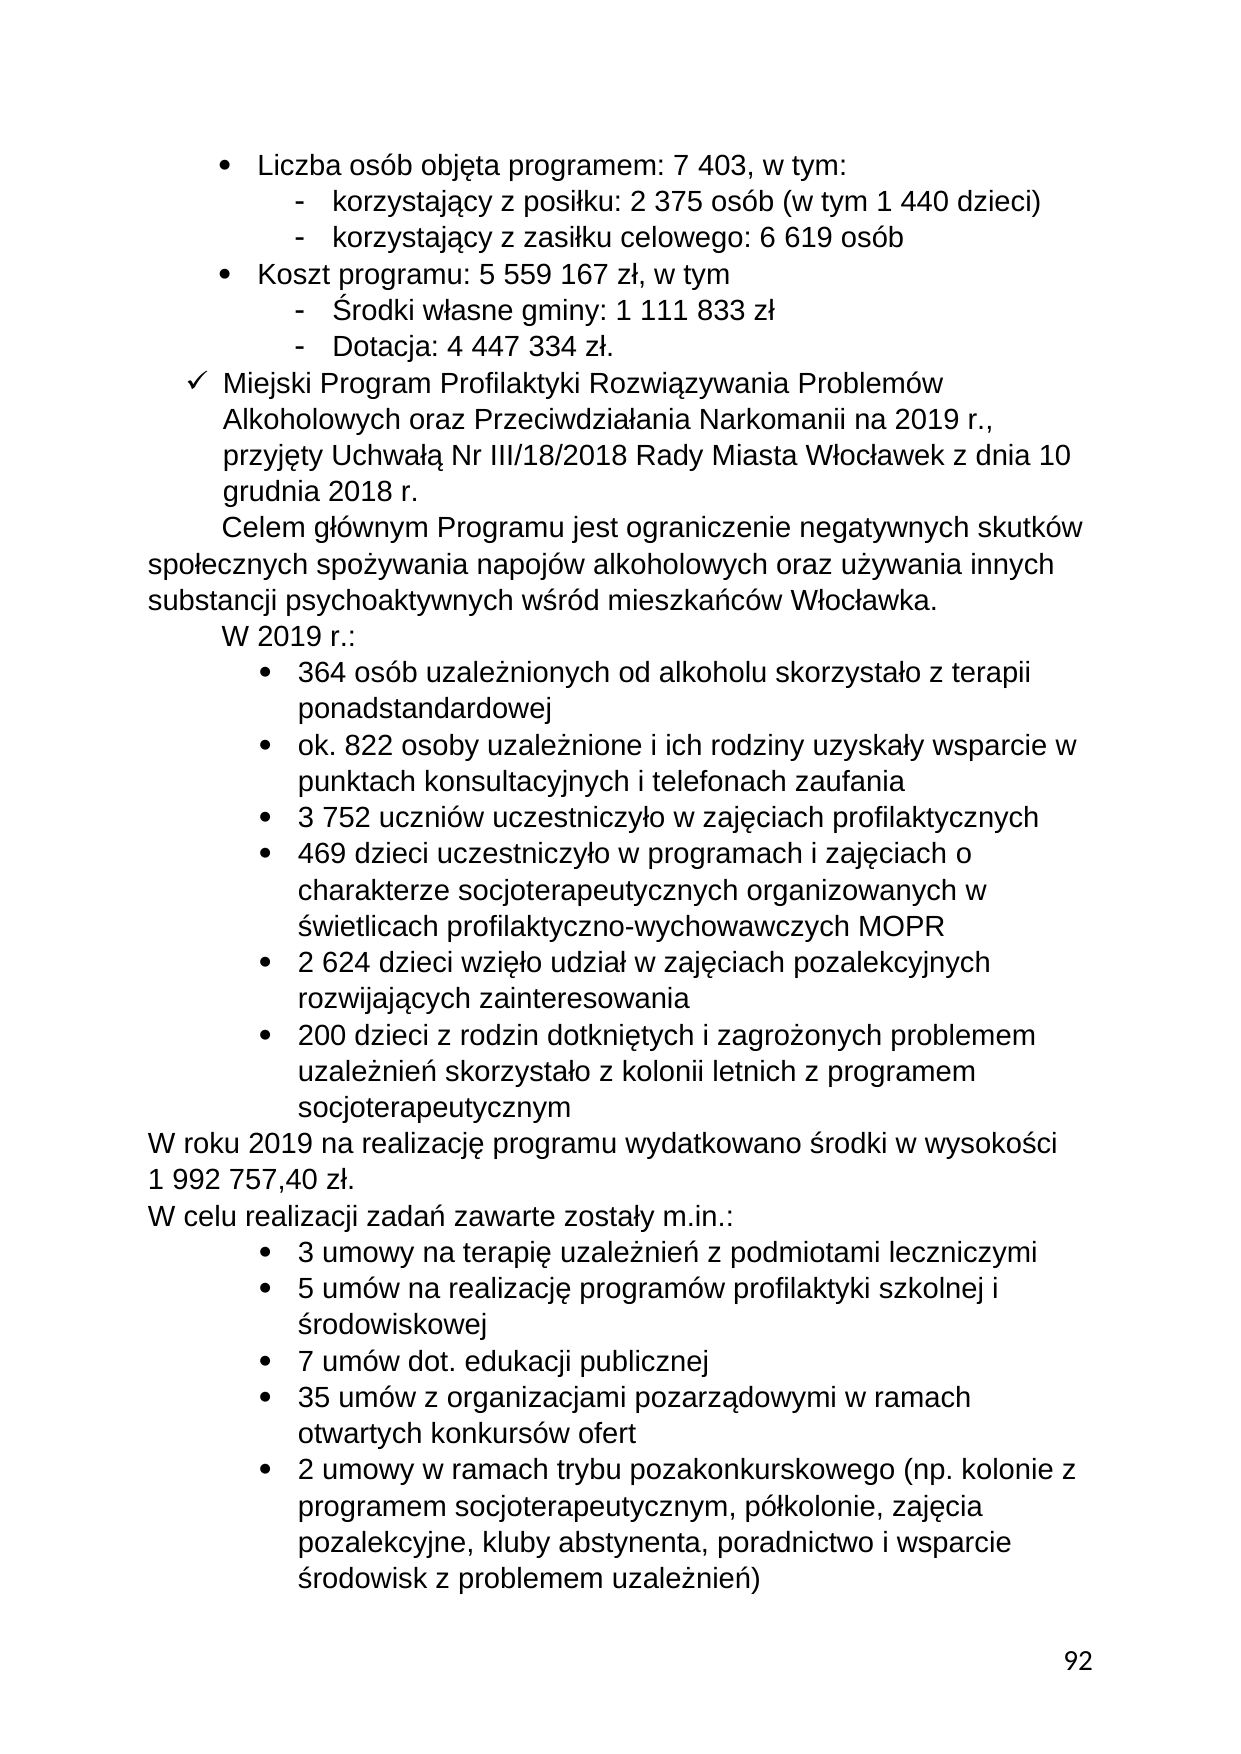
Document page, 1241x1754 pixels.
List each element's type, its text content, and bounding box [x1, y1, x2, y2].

list 364 osób uzależnionych od alkoholu skorzystało z terapii ponadstandardowej [260, 655, 1093, 725]
list 3 752 uczniów uczestniczyło w zajęciach profilaktycznych [260, 800, 1093, 834]
list Liczba osób objęta programem: 7 403, w tym: [219, 148, 1093, 181]
text W celu realizacji zadań zawarte zostały m.in.: [148, 1198, 1093, 1232]
list Środki własne gminy: 1 111 833 zł [294, 293, 1093, 327]
list 7 umów dot. edukacji publicznej [260, 1343, 1093, 1377]
list Dotacja: 4 447 334 zł. [294, 329, 1093, 363]
list 469 dzieci uczestniczyło w programach i zajęciach o charakterze socjoterapeutycznych organizowanych w świetlicach profilaktyczno-wychowawczych MOPR [260, 836, 1093, 942]
list 35 umów z organizacjami pozarządowymi w ramach otwartych konkursów ofert [260, 1380, 1093, 1450]
list 2 624 dzieci wzięło udział w zajęciach pozalekcyjnych rozwijających zainteresowania [260, 945, 1093, 1015]
list 2 umowy w ramach trybu pozakonkurskowego (np. kolonie z programem socjoterapeutycznym, półkolonie, zajęcia pozalekcyjne, kluby abstynenta, poradnictwo i wsparcie środowisk z problemem uzależnień) [260, 1452, 1093, 1594]
list korzystający z zasiłku celowego: 6 619 osób [294, 220, 1093, 254]
list 5 umów na realizację programów profilaktyki szkolnej i środowiskowej [260, 1271, 1093, 1341]
list 200 dzieci z rodzin dotkniętych i zagrożonych problemem uzależnień skorzystało z kolonii letnich z programem socjoterapeutycznym [260, 1018, 1093, 1124]
list 3 umowy na terapię uzależnień z podmiotami leczniczymi [260, 1235, 1093, 1268]
list ok. 822 osoby uzależnione i ich rodziny uzyskały wsparcie w punktach konsultacyjnych i telefonach zaufania [260, 728, 1093, 797]
text W 2019 r.: [148, 619, 1093, 652]
text W roku 2019 na realizację programu wydatkowano środki w wysokości 1 992 757,40 zł. [148, 1126, 1093, 1196]
list korzystający z posiłku: 2 375 osób (w tym 1 440 dzieci) [294, 184, 1093, 218]
list Miejski Program Profilaktyki Rozwiązywania Problemów Alkoholowych oraz Przeciwdziałania Narkomanii na 2019 r., przyjęty Uchwałą Nr III/18/2018 Rady Miasta Włocławek z dnia 10 grudnia 2018 r. [185, 366, 1093, 508]
text Celem głównym Programu jest ograniczenie negatywnych skutków społecznych spożywania napojów alkoholowych oraz używania innych substancji psychoaktywnych wśród mieszkańców Włocławka. [148, 511, 1093, 616]
list Koszt programu: 5 559 167 zł, w tym [219, 257, 1093, 290]
